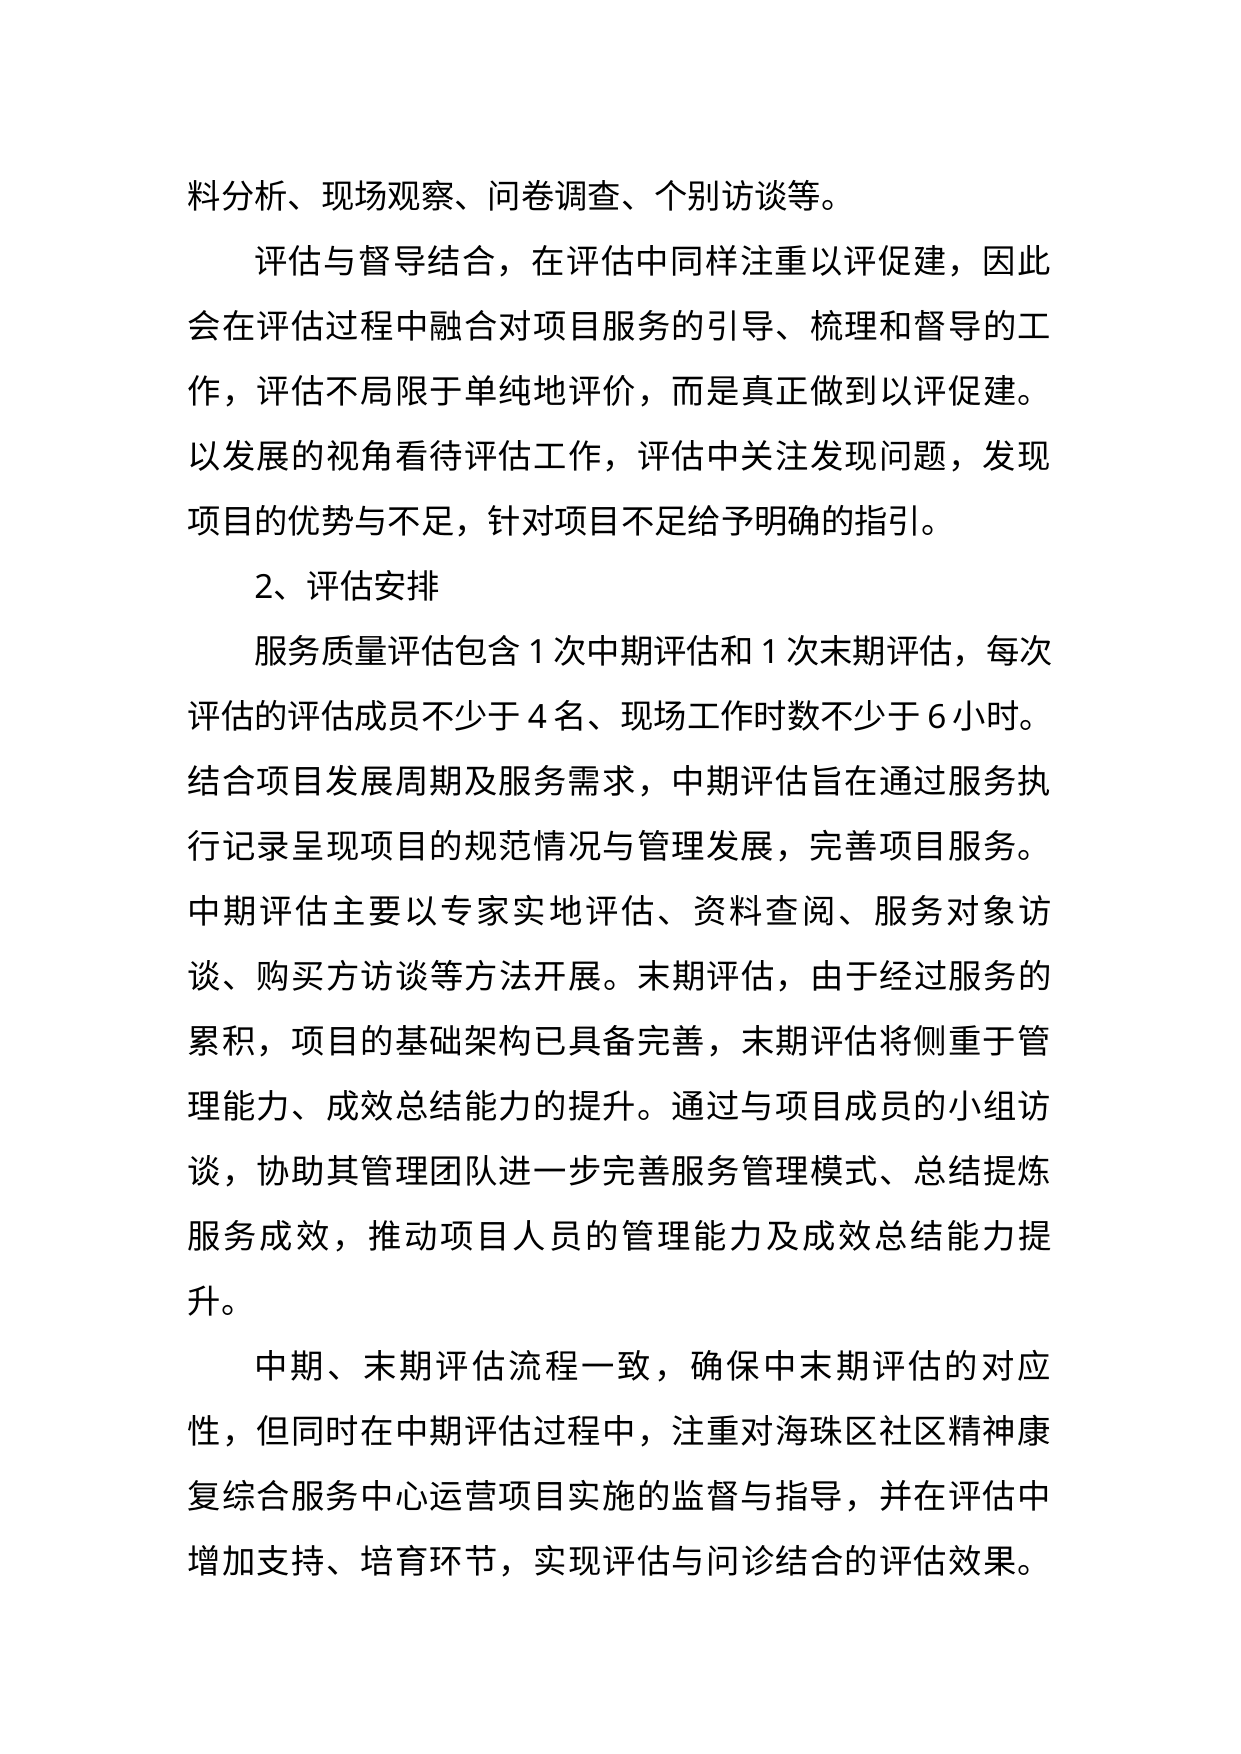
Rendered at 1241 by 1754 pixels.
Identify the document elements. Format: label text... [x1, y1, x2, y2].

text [187, 162, 1053, 227]
text 评估与督导结合，在评估中同样注重以评促建，因此会在评估过程中融合对项目服务的引导、梳理和督导的工作，评估不局限于单纯地评价，而是真正做到以评促建。以发展的视角看待评估工作，评估中关注发现问题，发现项目的优势与不足，针对项目不足给予明确的指引。 [187, 227, 1053, 552]
text 服务质量评估包含1次中期评估和1次末期评估，每次评估的评估成员不少于4名、现场工作时数不少于6小时。结合项目发展周期及服务需求，中期评估旨在通过服务执行记录呈现项目的规范情况与管理发展，完善项目服务。中期评估主要以专家实地评估、资料查阅、服务对象访谈、购买方访谈等方法开展。末期评估，由于经过服务的累积，项目的基础架构已具备完善，末期评估将侧重于管理能力、成效总结能力的提升。通过与项目成员的小组访谈，协助其管理团队进一步完善服务管理模式、总结提炼服务成效，推动项目人员的管理能力及成效总结能力提升。 [187, 617, 1053, 1332]
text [187, 1332, 1053, 1592]
text 2、评估安排 [187, 552, 1053, 617]
